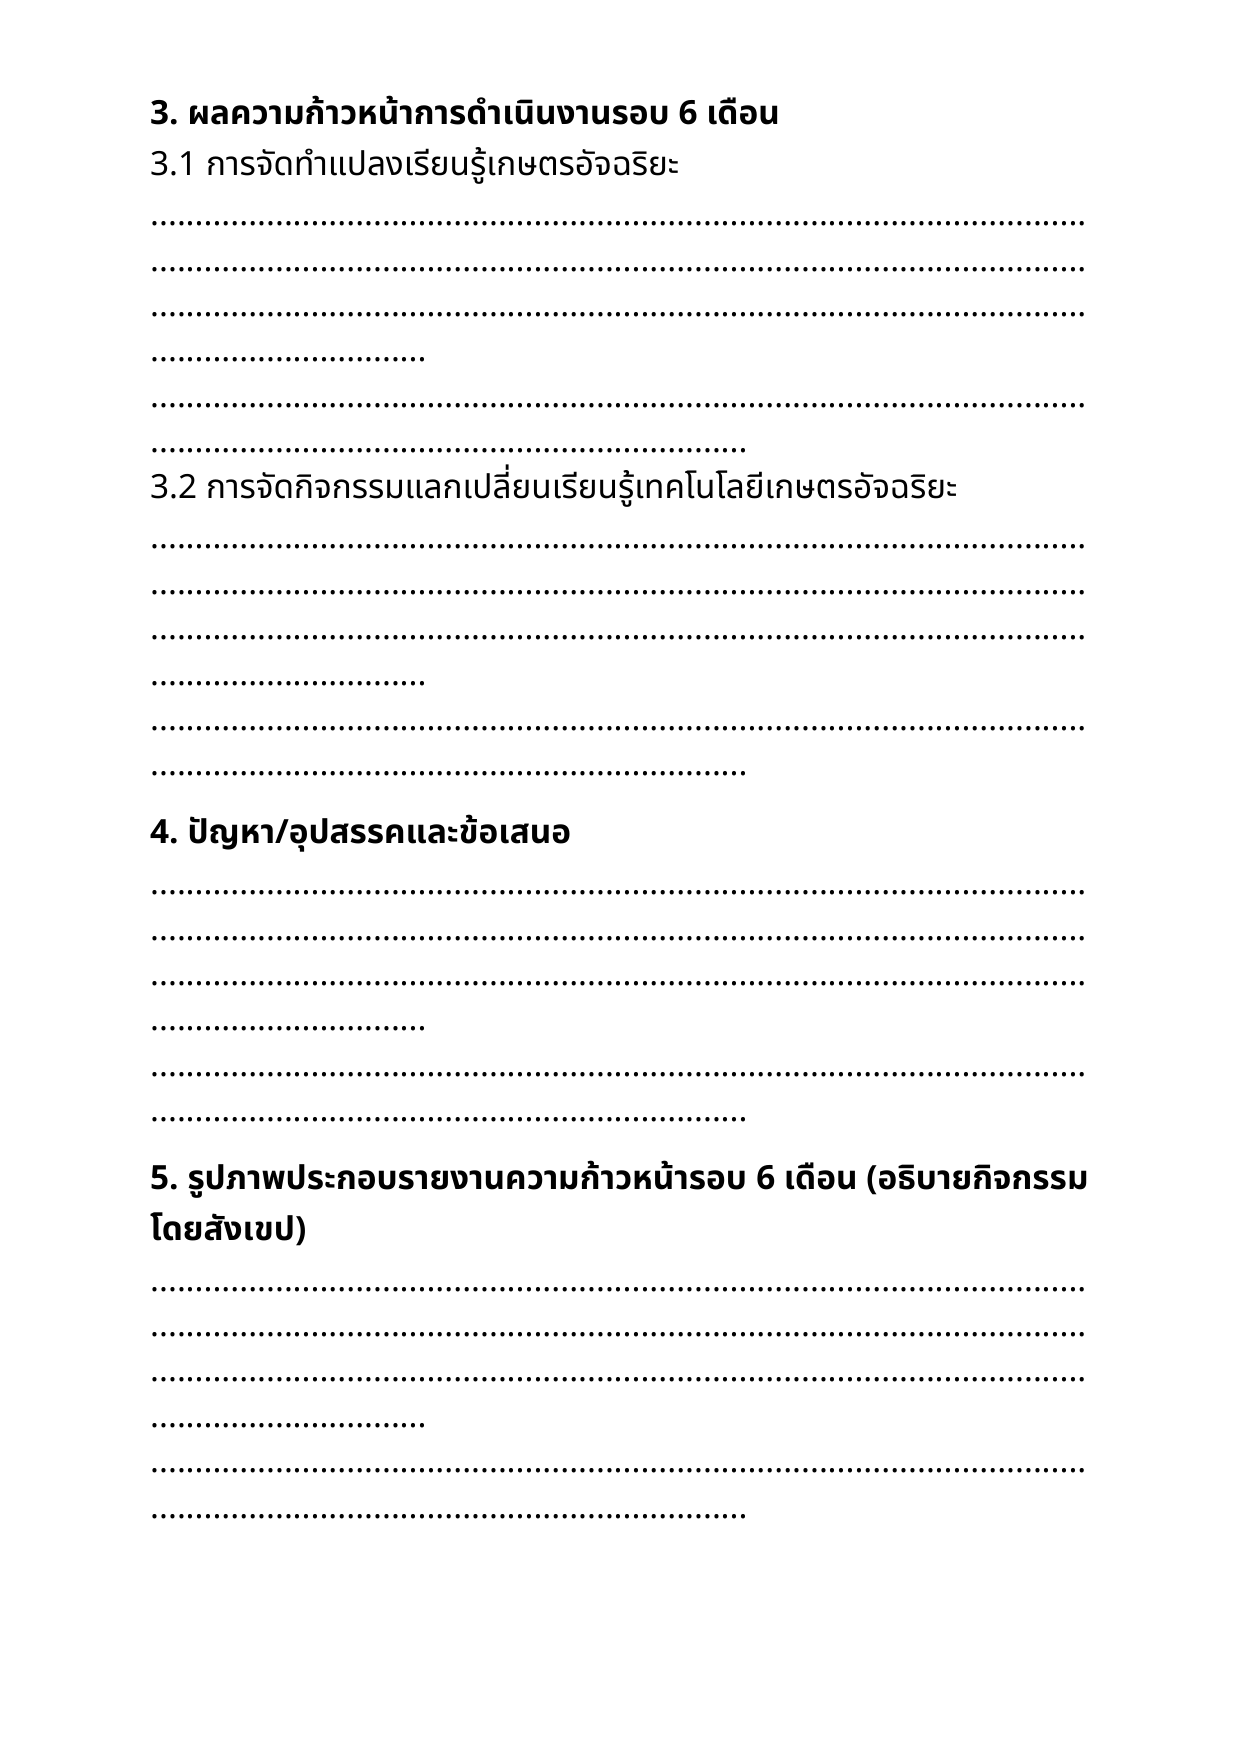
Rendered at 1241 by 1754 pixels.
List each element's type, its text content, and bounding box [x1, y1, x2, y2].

text 5. รูปภาพประกอบรายงานความก้าวหน้ารอบ 6 เดือน (อธิบายกิจกรรมโดยสังเขป) [150, 1154, 1090, 1255]
text 4. ปัญหา/อุปสรรคและข้อเสนอ [150, 808, 1090, 859]
text 3.1 การจัดทำแปลงเรียนรู้เกษตรอัจฉริยะ [150, 139, 1090, 190]
text 3. ผลความก้าวหน้าการดำเนินงานรอบ 6 เดือน [150, 89, 1090, 139]
text 3.2 การจัดกิจกรรมแลกเปลี่ยนเรียนรู้เทคโนโลยีเกษตรอัจฉริยะ [150, 462, 1090, 513]
